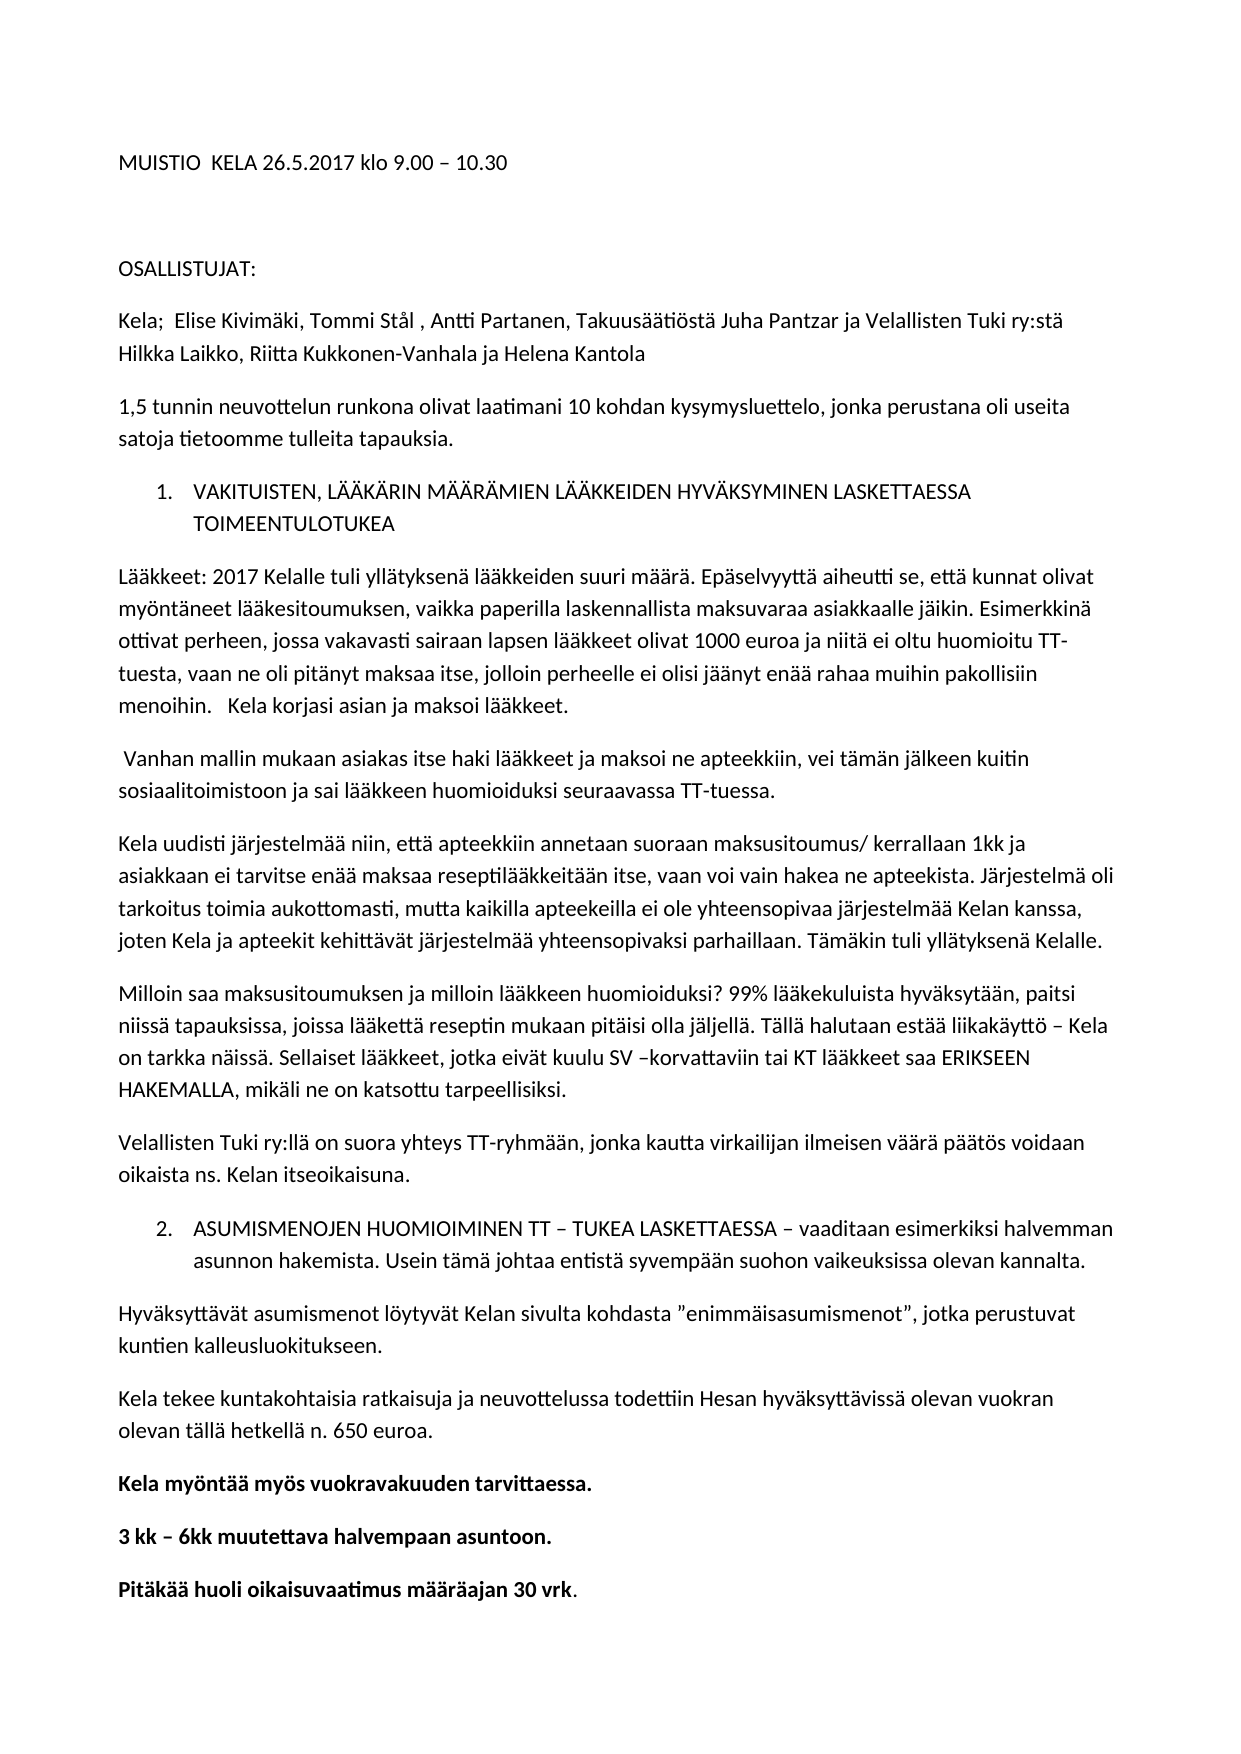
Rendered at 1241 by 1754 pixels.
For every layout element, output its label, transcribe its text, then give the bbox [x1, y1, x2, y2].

text 3 kk – 6kk muutettava halvempaan asuntoon. [118, 1522, 1122, 1550]
text Kela myöntää myös vuokravakuuden tarvittaessa. [118, 1469, 1122, 1497]
list ASUMISMENOJEN HUOMIOIMINEN TT – TUKEA LASKETTAESSA – vaaditaan esimerkiksi halvemman asunnon hakemista. Usein tämä johtaa entistä syvempään suohon vaikeuksissa olevan kannalta. [156, 1214, 1122, 1274]
text Kela; Elise Kivimäki, Tommi Stål , Antti Partanen, Takuusäätiöstä Juha Pantzar ja Velallisten Tuki ry:stä Hilkka Laikko, Riitta Kukkonen-Vanhala ja Helena Kantola [118, 307, 1122, 367]
text MUISTIO KELA 26.5.2017 klo 9.00 – 10.30 [118, 148, 1122, 176]
text OSALLISTUJAT: [118, 254, 1122, 282]
text Kela uudisti järjestelmää niin, että apteekkiin annetaan suoraan maksusitoumus/ kerrallaan 1kk ja asiakkaan ei tarvitse enää maksaa reseptilääkkeitään itse, vaan voi vain hakea ne apteekista. Järjestelmä oli tarkoitus toimia aukottomasti, mutta kaikilla apteekeilla ei ole yhteensopivaa järjestelmää Kelan kanssa, joten Kela ja apteekit kehittävät järjestelmää yhteensopivaksi parhaillaan. Tämäkin tuli yllätyksenä Kelalle. [118, 829, 1122, 954]
text Vanhan mallin mukaan asiakas itse haki lääkkeet ja maksoi ne apteekkiin, vei tämän jälkeen kuitin sosiaalitoimistoon ja sai lääkkeen huomioiduksi seuraavassa TT-tuessa. [118, 744, 1122, 804]
list VAKITUISTEN, LÄÄKÄRIN MÄÄRÄMIEN LÄÄKKEIDEN HYVÄKSYMINEN LASKETTAESSA TOIMEENTULOTUKEA [156, 477, 1122, 537]
text Lääkkeet: 2017 Kelalle tuli yllätyksenä lääkkeiden suuri määrä. Epäselvyyttä aiheutti se, että kunnat olivat myöntäneet lääkesitoumuksen, vaikka paperilla laskennallista maksuvaraa asiakkaalle jäikin. Esimerkkinä ottivat perheen, jossa vakavasti sairaan lapsen lääkkeet olivat 1000 euroa ja niitä ei oltu huomioitu TT-tuesta, vaan ne oli pitänyt maksaa itse, jolloin perheelle ei olisi jäänyt enää rahaa muihin pakollisiin menoihin. Kela korjasi asian ja maksoi lääkkeet. [118, 562, 1122, 719]
text Hyväksyttävät asumismenot löytyvät Kelan sivulta kohdasta ”enimmäisasumismenot”, jotka perustuvat kuntien kalleusluokitukseen. [118, 1299, 1122, 1359]
text Pitäkää huoli oikaisuvaatimus määräajan 30 vrk. [118, 1575, 1122, 1603]
text Kela tekee kuntakohtaisia ratkaisuja ja neuvottelussa todettiin Hesan hyväksyttävissä olevan vuokran olevan tällä hetkellä n. 650 euroa. [118, 1384, 1122, 1444]
text 1,5 tunnin neuvottelun runkona olivat laatimani 10 kohdan kysymysluettelo, jonka perustana oli useita satoja tietoomme tulleita tapauksia. [118, 392, 1122, 452]
text Milloin saa maksusitoumuksen ja milloin lääkkeen huomioiduksi? 99% lääkekuluista hyväksytään, paitsi niissä tapauksissa, joissa lääkettä reseptin mukaan pitäisi olla jäljellä. Tällä halutaan estää liikakäyttö – Kela on tarkka näissä. Sellaiset lääkkeet, jotka eivät kuulu SV –korvattaviin tai KT lääkkeet saa ERIKSEEN HAKEMALLA, mikäli ne on katsottu tarpeellisiksi. [118, 979, 1122, 1103]
text Velallisten Tuki ry:llä on suora yhteys TT-ryhmään, jonka kautta virkailijan ilmeisen väärä päätös voidaan oikaista ns. Kelan itseoikaisuna. [118, 1128, 1122, 1189]
